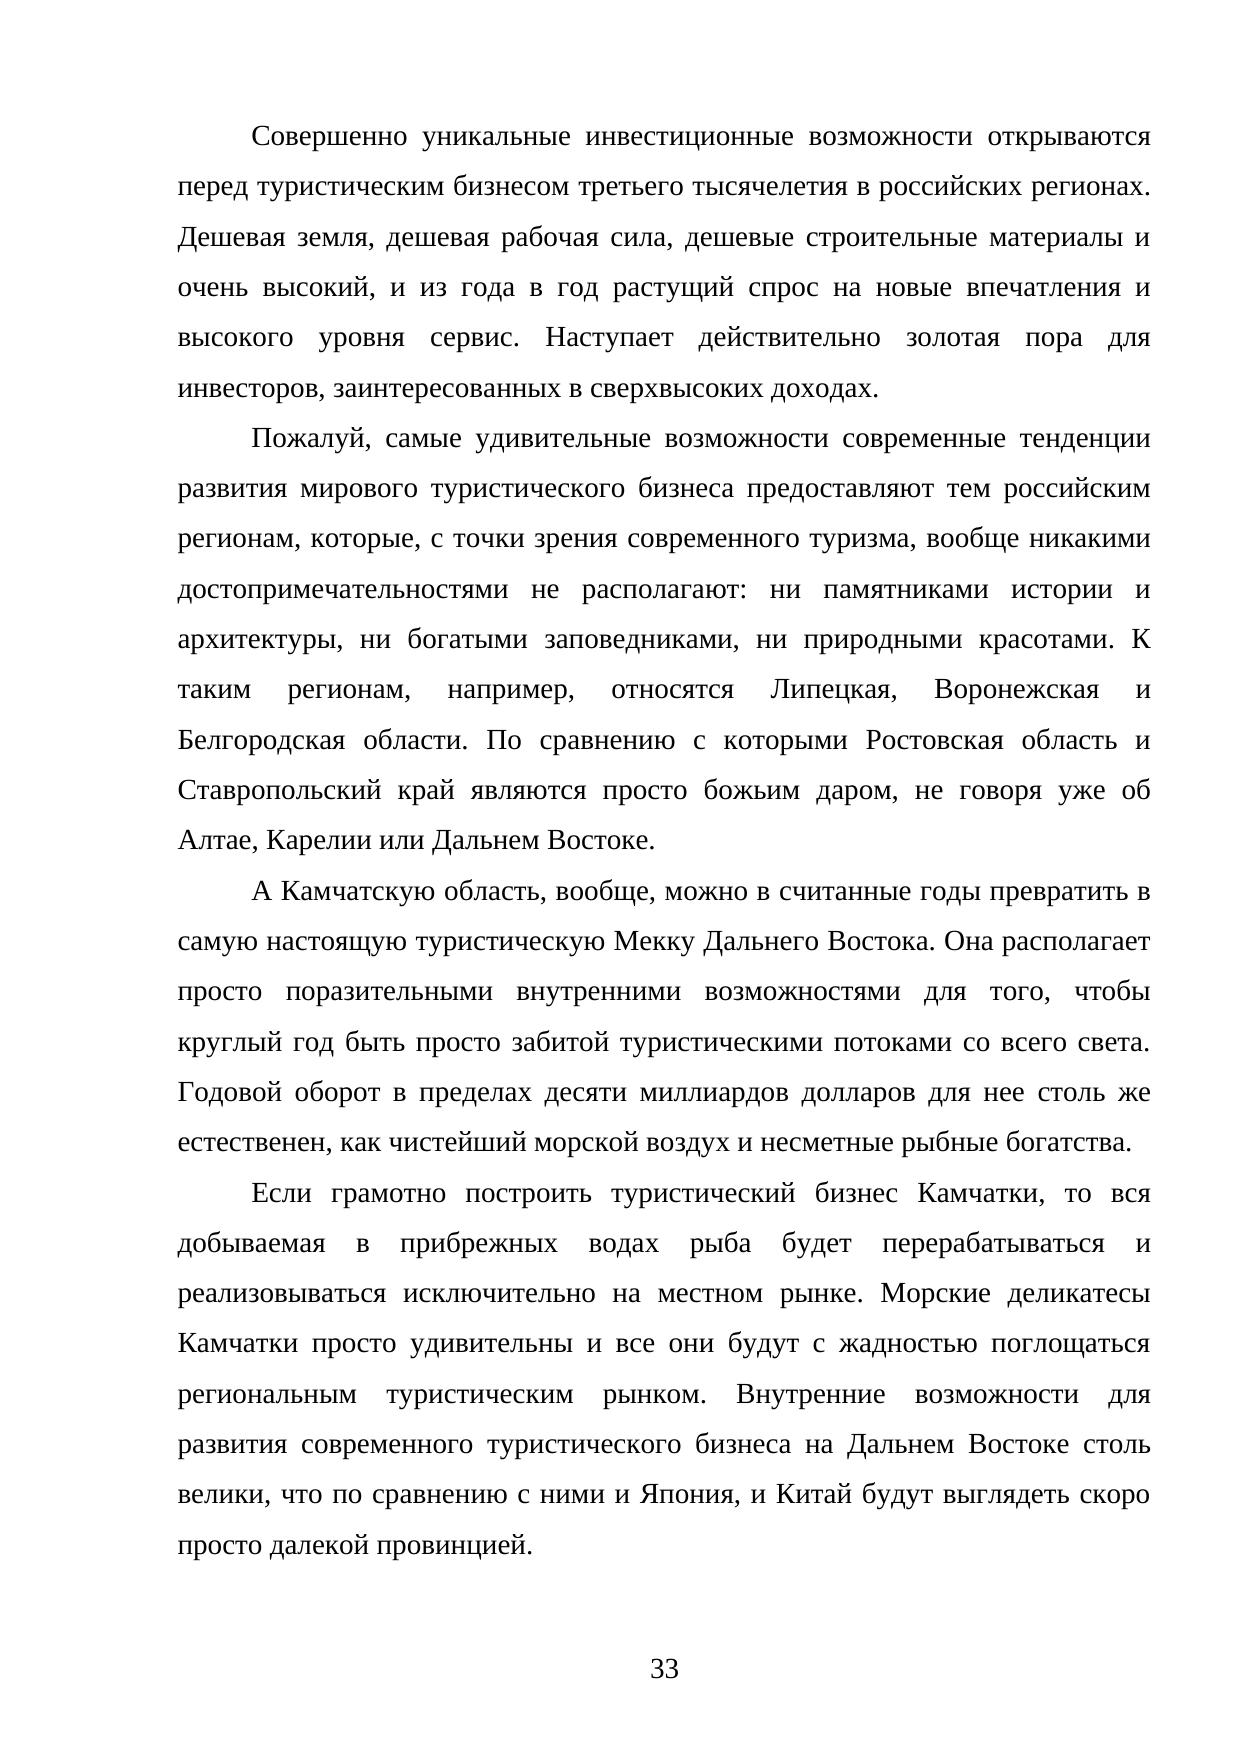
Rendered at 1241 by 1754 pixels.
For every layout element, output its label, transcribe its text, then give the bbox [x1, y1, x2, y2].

text А Камчатскую область, вообще, можно в считанные годы превратить в самую настоящую туристическую Мекку Дальнего Востока. Она располагает просто поразительными внутренними возможностями для того, чтобы круглый год быть просто забитой туристическими потоками со всего света. Годовой оборот в пределах десяти миллиардов долларов для нее столь же естественен, как чистейший морской воздух и несметные рыбные богатства. [177, 873, 1152, 1158]
text Пожалуй, самые удивительные возможности современные тенденции развития мирового туристического бизнеса предоставляют тем российским регионам, которые, с точки зрения современного туризма, вообще никакими достопримечательностями не располагают: ни памятниками истории и архитектуры, ни богатыми заповедниками, ни природными красотами. К таким регионам, например, относятся Липецкая, Воронежская и Белгородская области. По сравнению с которыми Ростовская область и Ставропольский край являются просто божьим даром, не говоря уже об Алтае, Карелии или Дальнем Востоке. [177, 420, 1152, 856]
text Совершенно уникальные инвестиционные возможности открываются перед туристическим бизнесом третьего тысячелетия в российских регионах. Дешевая земля, дешевая рабочая сила, дешевые строительные материалы и очень высокий, и из года в год растущий спрос на новые впечатления и высокого уровня сервис. Наступает действительно золотая пора для инвесторов, заинтересованных в сверхвысоких доходах. [177, 118, 1152, 403]
text Если грамотно построить туристический бизнес Камчатки, то вся добываемая в прибрежных водах рыба будет перерабатываться и реализовываться исключительно на местном рынке. Морские деликатесы Камчатки просто удивительны и все они будут с жадностью поглощаться региональным туристическим рынком. Внутренние возможности для развития современного туристического бизнеса на Дальнем Востоке столь велики, что по сравнению с ними и Япония, и Китай будут выглядеть скоро просто далекой провинцией. [177, 1175, 1152, 1560]
